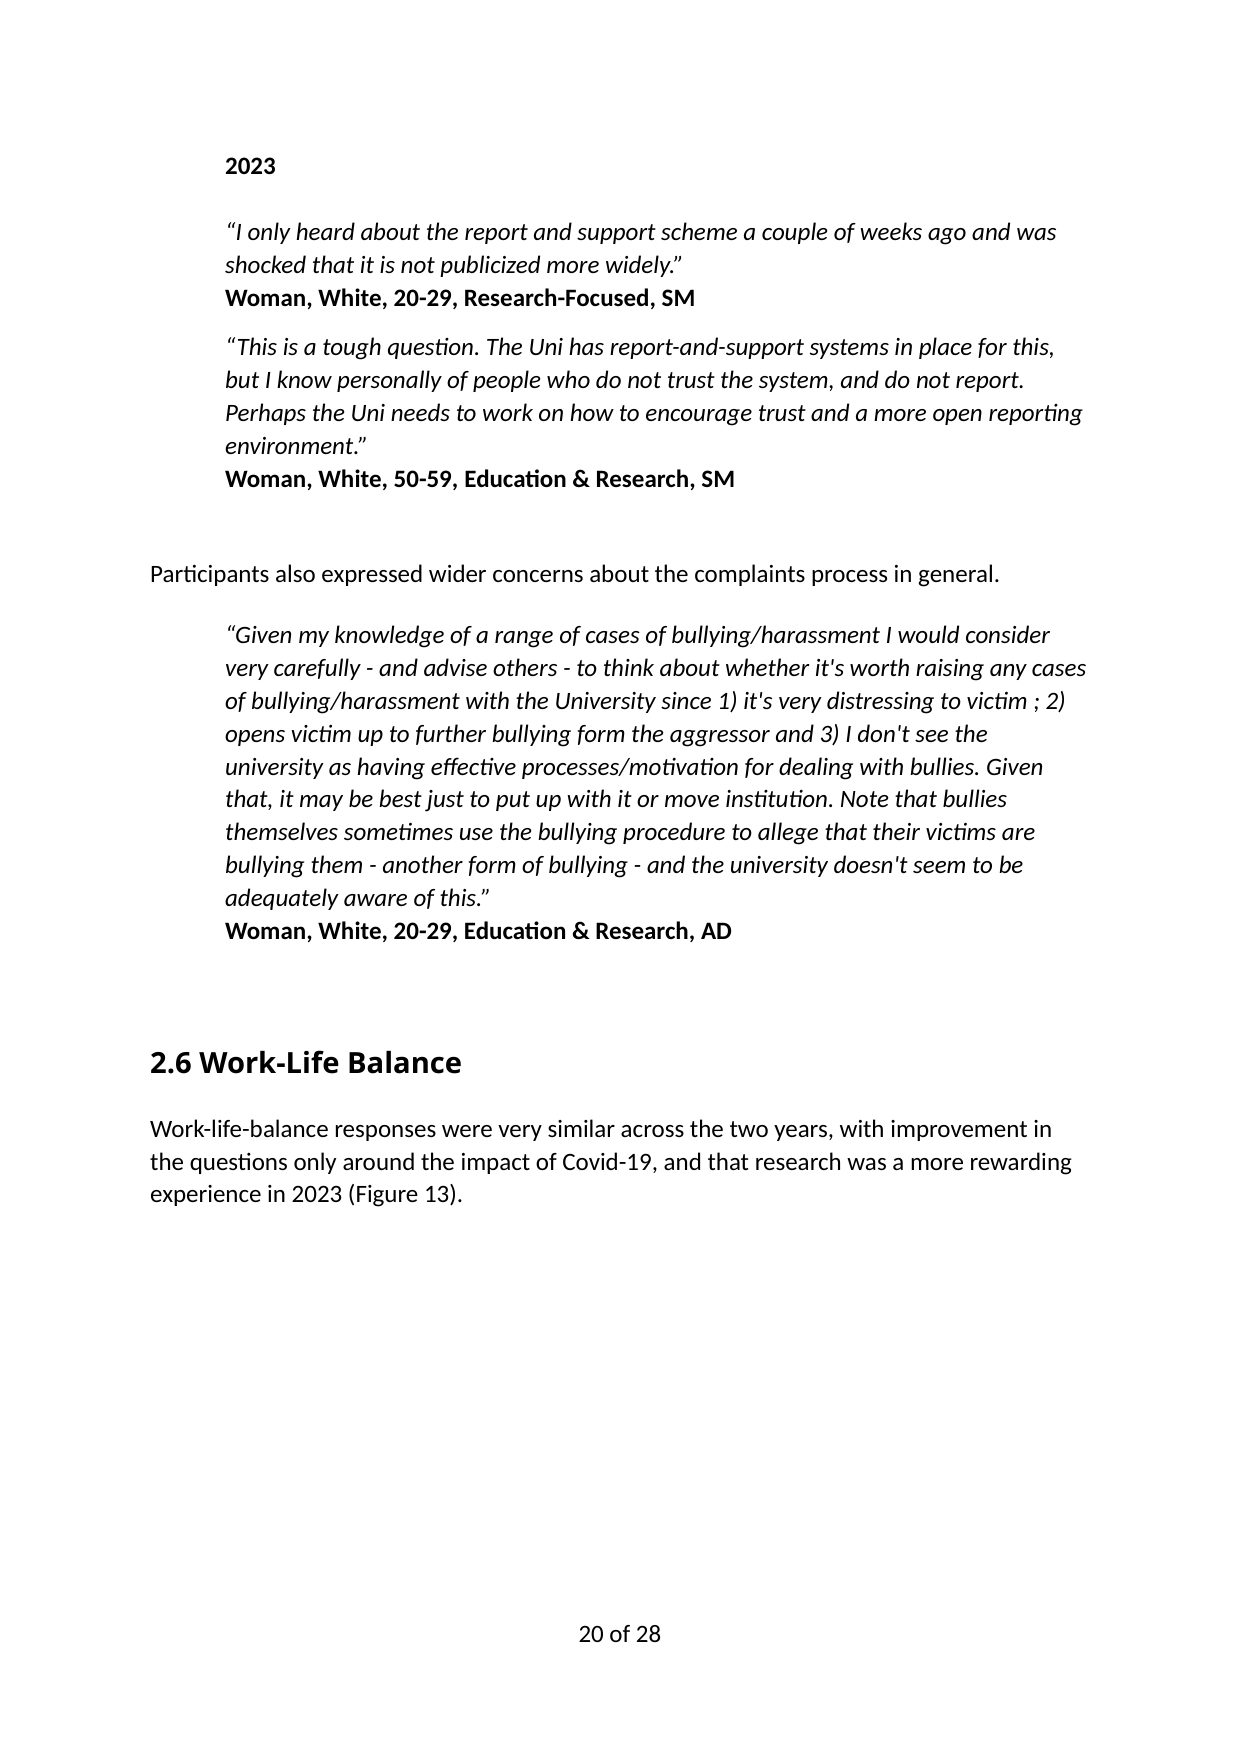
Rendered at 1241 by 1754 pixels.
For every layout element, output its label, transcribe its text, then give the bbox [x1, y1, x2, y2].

text “This is a tough question. The Uni has report-and-support systems in place for this, but I know personally of people who do not trust the system, and do not report. Perhaps the Uni needs to work on how to encourage trust and a more open reporting environment.” [225, 331, 1090, 461]
subtitle 2.6 Work-Life Balance [150, 1042, 1090, 1082]
text Woman, White, 20-29, Research-Focused, SM [225, 282, 1090, 312]
text “I only heard about the report and support scheme a couple of weeks ago and was shocked that it is not publicized more widely.” [225, 216, 1090, 279]
text Woman, White, 50-59, Education & Research, SM [225, 463, 1090, 493]
text Work-life-balance responses were very similar across the two years, with improvement in the questions only around the impact of Covid-19, and that research was a more rewarding experience in 2023 (Figure 13). [150, 1113, 1090, 1209]
text Participants also expressed wider concerns about the complaints process in general. [150, 558, 1090, 588]
text “Given my knowledge of a range of cases of bullying/harassment I would consider very carefully - and advise others - to think about whether it's worth raising any cases of bullying/harassment with the University since 1) it's very distressing to victim ; 2) opens victim up to further bullying form the aggressor and 3) I don't see the university as having effective processes/motivation for dealing with bullies. Given that, it may be best just to put up with it or move institution. Note that bullies themselves sometimes use the bullying procedure to allege that their victims are bullying them - another form of bullying - and the university doesn't seem to be adequately aware of this.” [225, 619, 1090, 913]
text 2023 [225, 150, 1090, 181]
text Woman, White, 20-29, Education & Research, AD [225, 915, 1090, 946]
